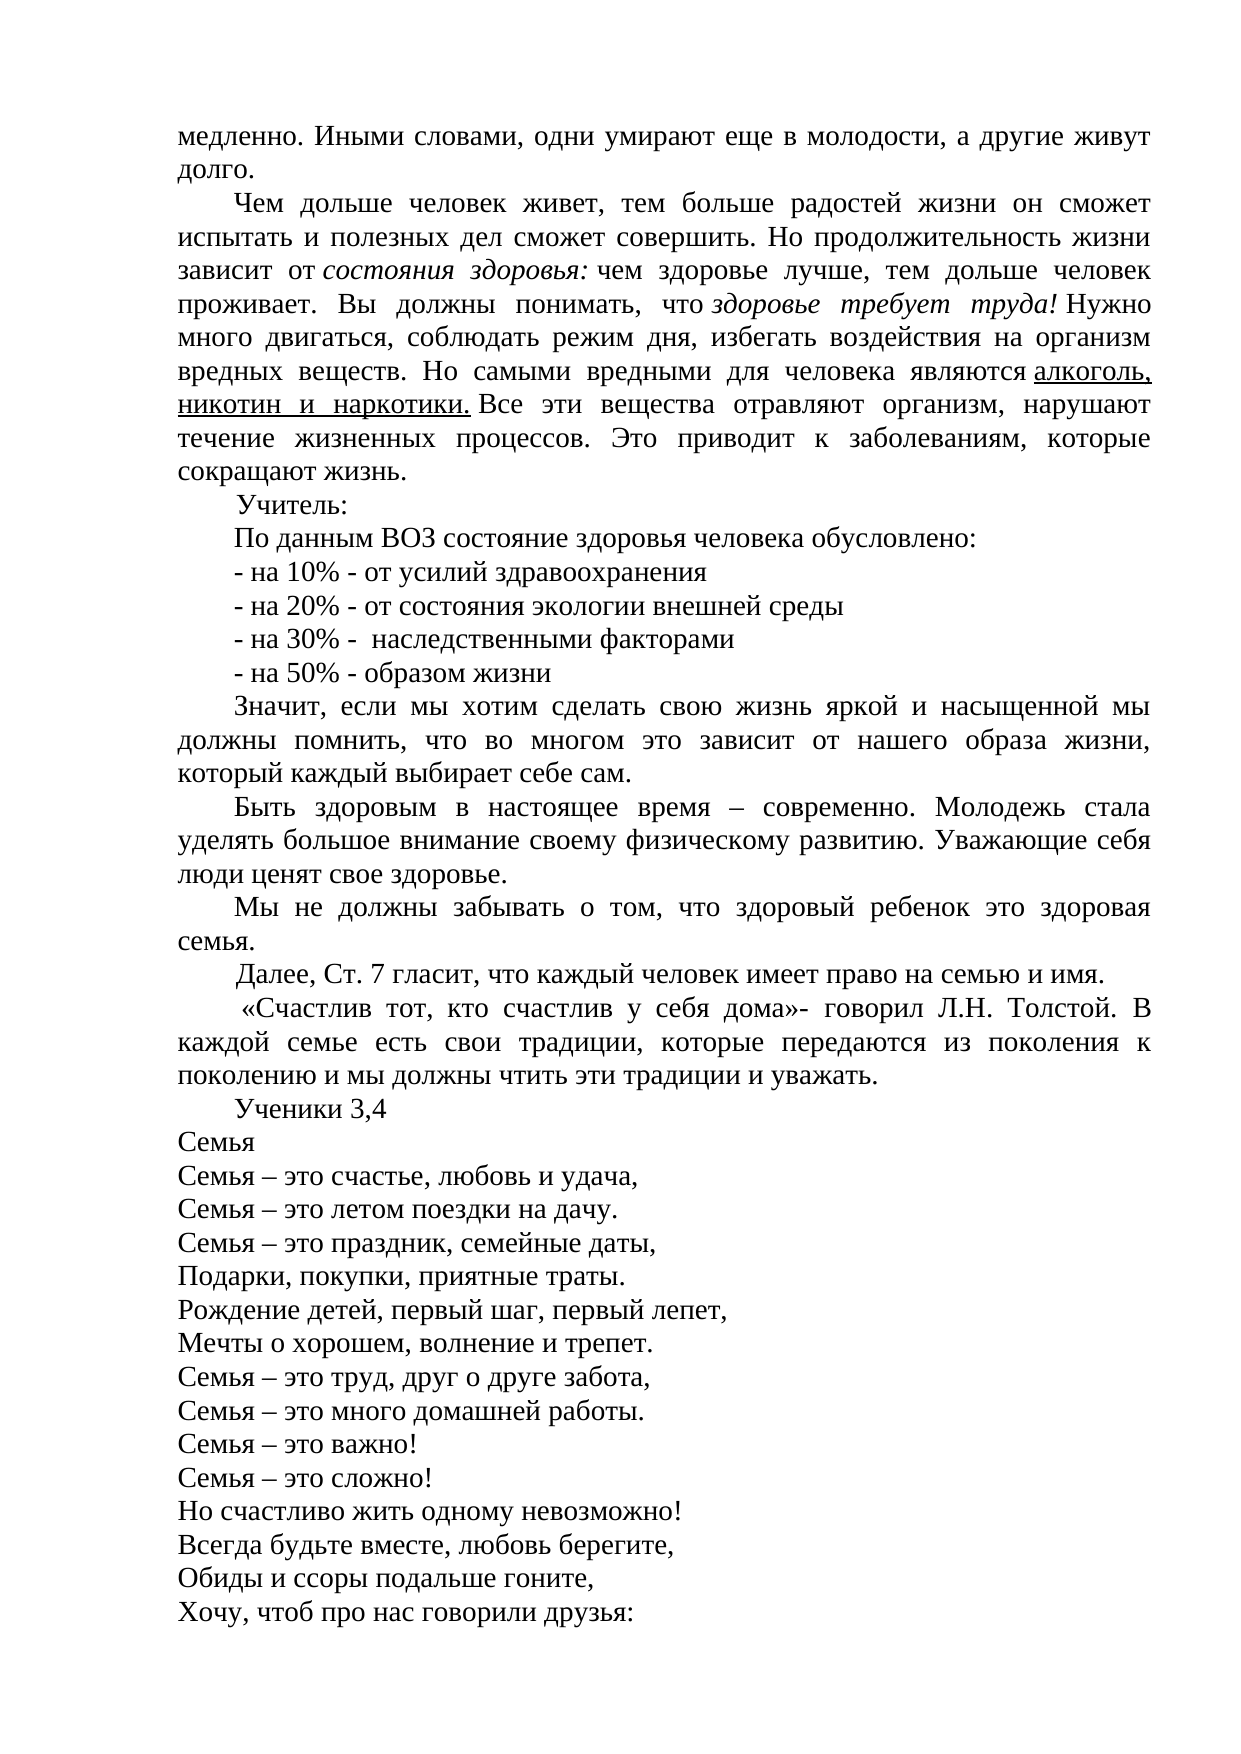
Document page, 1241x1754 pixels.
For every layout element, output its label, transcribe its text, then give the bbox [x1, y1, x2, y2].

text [177, 118, 1152, 185]
text Но счастливо жить одному невозможно! [177, 1493, 1152, 1527]
text Подарки, покупки, приятные траты. [177, 1258, 1152, 1292]
text По данным ВОЗ состояние здоровья человека обусловлено: [177, 521, 1152, 554]
text - на 20% - от состояния экологии внешней среды [177, 588, 1152, 621]
text Ученики 3,4 [177, 1091, 1152, 1124]
text Семья – это много домашней работы. [177, 1393, 1152, 1426]
text Семья [177, 1124, 1152, 1158]
text Всегда будьте вместе, любовь берегите, [177, 1527, 1152, 1560]
text Учитель: [177, 487, 1152, 521]
text - на 30% - наследственными факторами [177, 621, 1152, 655]
text «Счастлив тот, кто счастлив у себя дома»- говорил Л.Н. Толстой. В каждой семье есть свои традиции, которые передаются из поколения к поколению и мы должны чтить эти традиции и уважать. [177, 990, 1152, 1091]
text Быть здоровым в настоящее время – современно. Молодежь стала уделять большое внимание своему физическому развитию. Уважающие себя люди ценят свое здоровье. [177, 789, 1152, 889]
text Значит, если мы хотим сделать свою жизнь яркой и насыщенной мы должны помнить, что во многом это зависит от нашего образа жизни, который каждый выбирает себе сам. [177, 688, 1152, 789]
text Семья – это летом поездки на дачу. [177, 1191, 1152, 1225]
text Семья – это сложно! [177, 1460, 1152, 1493]
text Рождение детей, первый шаг, первый лепет, [177, 1292, 1152, 1326]
text Обиды и ссоры подальше гоните, [177, 1560, 1152, 1594]
text Семья – это важно! [177, 1426, 1152, 1460]
text Мечты о хорошем, волнение и трепет. [177, 1326, 1152, 1359]
text Семья – это счастье, любовь и удача, [177, 1158, 1152, 1191]
text - на 50% - образом жизни [177, 655, 1152, 688]
text Хочу, чтоб про нас говорили друзья: [177, 1594, 1152, 1627]
text - на 10% - от усилий здравоохранения [177, 554, 1152, 588]
text Чем дольше человек живет, тем больше радостей жизни он сможет испытать и полезных дел сможет совершить. Но продолжительность жизни зависит от состояния здоровья: чем здоровье лучше, тем дольше человек проживает. Вы должны понимать, что здоровье требует труда! Нужно много двигаться, соблюдать режим дня, избегать воздействия на организм вредных веществ. Но самыми вредными для человека являются алкоголь, никотин и наркотики. Все эти вещества отравляют организм, нарушают течение жизненных процессов. Это приводит к заболеваниям, которые сокращают жизнь. [177, 185, 1152, 487]
text Мы не должны забывать о том, что здоровый ребенок это здоровая семья. [177, 889, 1152, 957]
text Далее, Ст. 7 гласит, что каждый человек имеет право на семью и имя. [177, 957, 1152, 990]
text Семья – это труд, друг о друге забота, [177, 1359, 1152, 1393]
text Семья – это праздник, семейные даты, [177, 1225, 1152, 1258]
